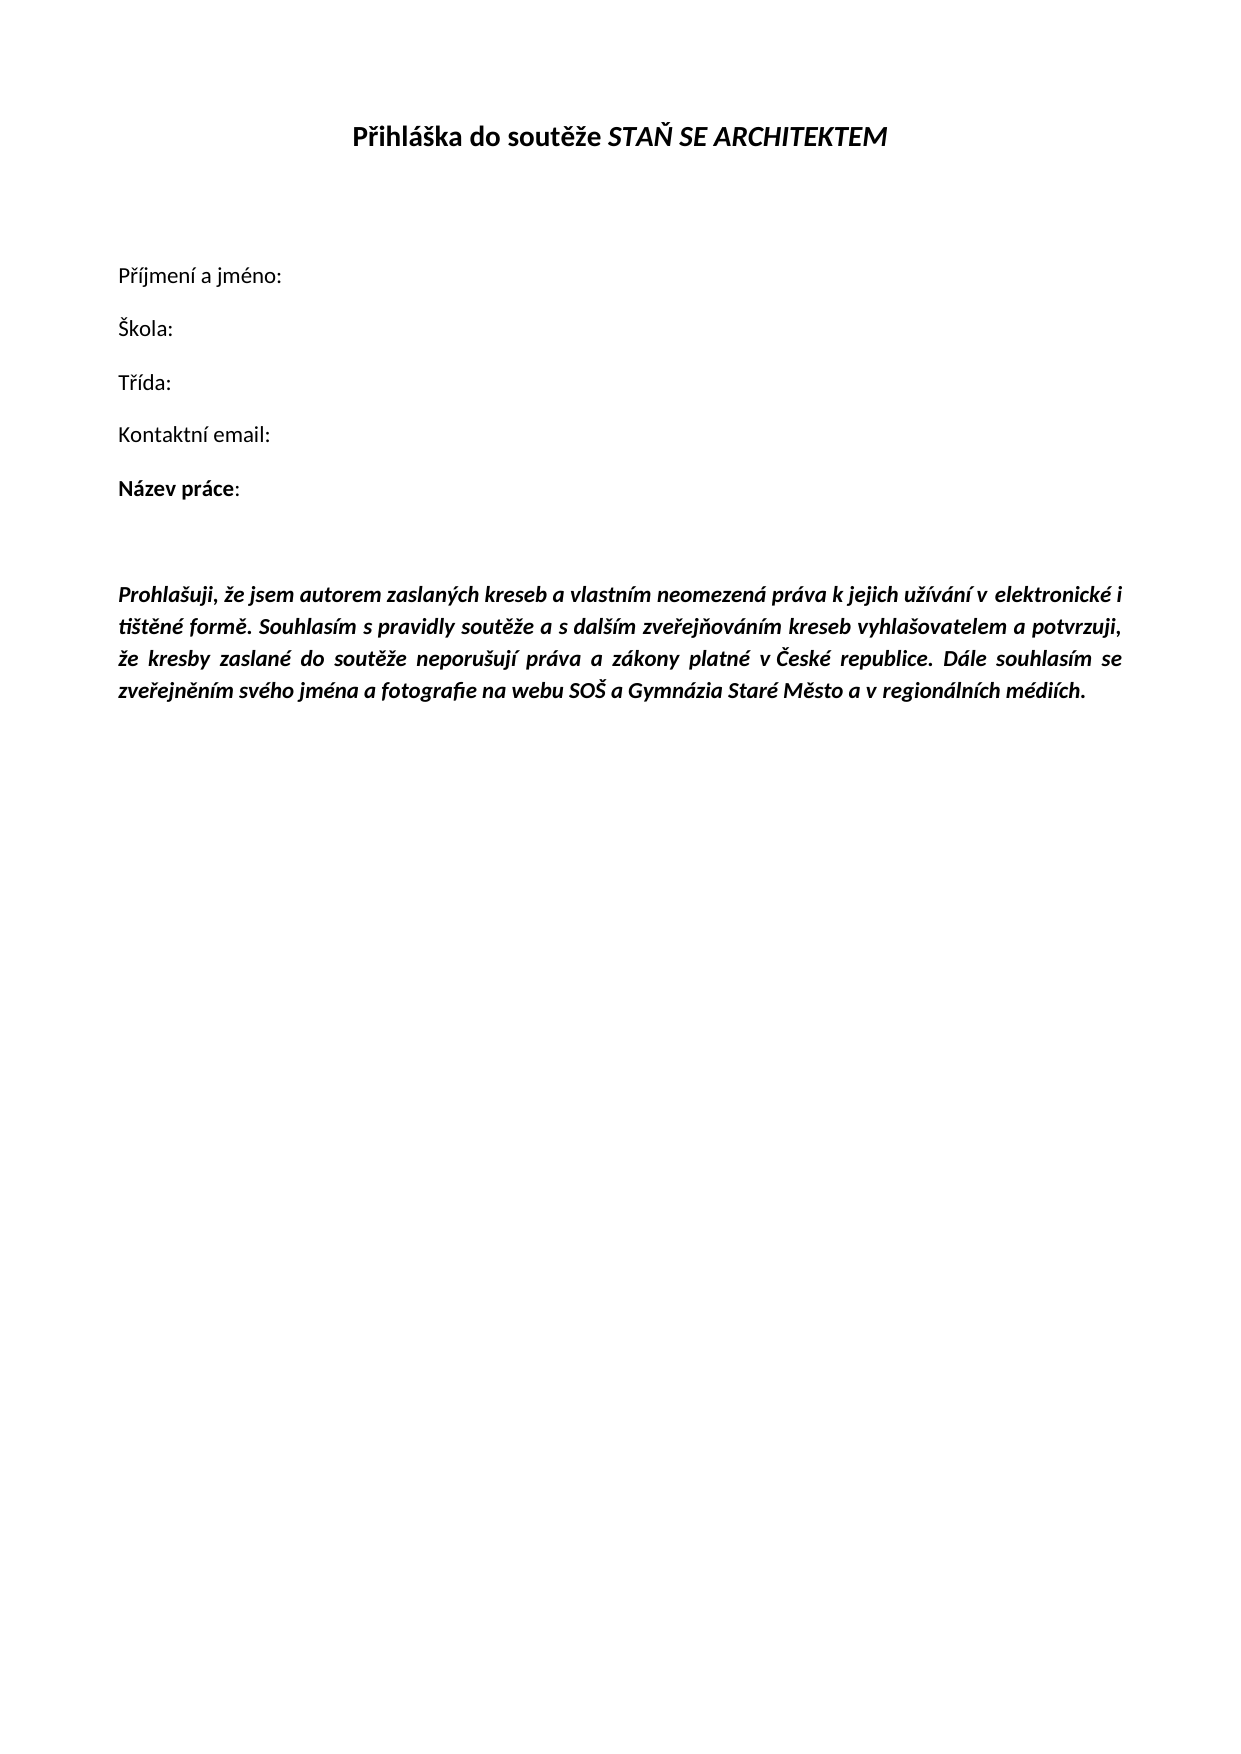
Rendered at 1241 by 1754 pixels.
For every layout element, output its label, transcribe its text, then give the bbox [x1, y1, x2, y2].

text Příjmení a jméno: [118, 262, 1122, 289]
text Škola: [118, 314, 1122, 343]
text Název práce: [118, 474, 1122, 502]
text Přihláška do soutěže STAŇ SE ARCHITEKTEM [118, 118, 1122, 154]
text Třída: [118, 368, 1122, 396]
text Prohlašuji, že jsem autorem zaslaných kreseb a vlastním neomezená práva k jejich užívání v elektronické i tištěné formě. Souhlasím s pravidly soutěže a s dalším zveřejňováním kreseb vyhlašovatelem a potvrzuji, že kresby zaslané do soutěže neporušují práva a zákony platné v České republice. Dále souhlasím se zveřejněním svého jména a fotografie na webu SOŠ a Gymnázia Staré Město a v regionálních médiích. [118, 580, 1122, 704]
text Kontaktní email: [118, 421, 1122, 449]
